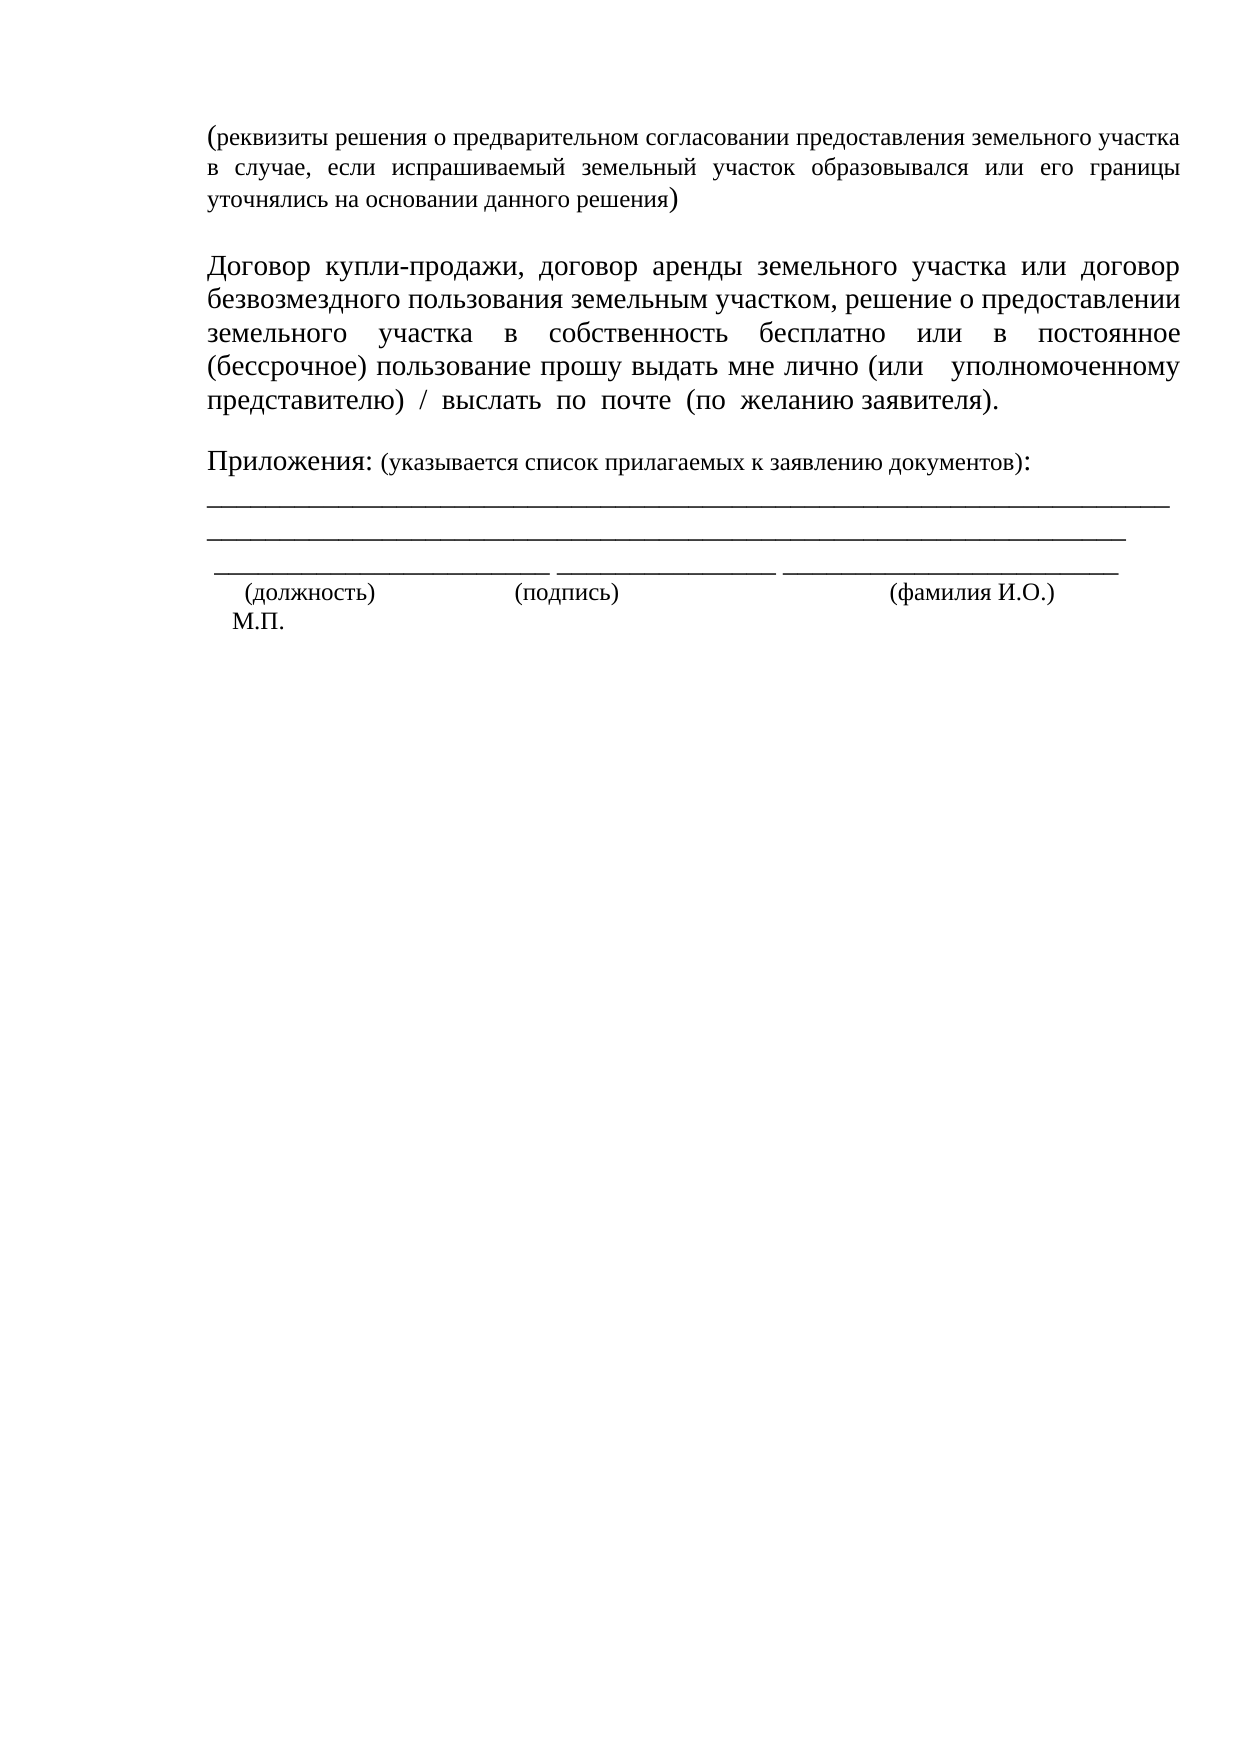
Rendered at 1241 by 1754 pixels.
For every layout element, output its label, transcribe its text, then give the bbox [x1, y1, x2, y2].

text _______________________ _______________ _______________________ [207, 544, 1181, 577]
text (должность) (подпись) (фамилия И.О.) [207, 577, 1181, 606]
text Приложения: (указывается список прилагаемых к заявлению документов): [207, 443, 1181, 477]
text _________________________________________________________________________________________________________________________________ [207, 477, 1181, 544]
text Договор купли-продажи, договор аренды земельного участка или договор безвозмездного пользования земельным участком, решение о предоставлении земельного участка в собственность бесплатно или в постоянное (бессрочное) пользование прошу выдать мне лично (или уполномоченному представителю) / выслать по почте (по желанию заявителя). [207, 248, 1181, 415]
text М.П. [207, 606, 1181, 635]
text (реквизиты решения о предварительном согласовании предоставления земельного участка в случае, если испрашиваемый земельный участок образовывался или его границы уточнялись на основании данного решения) [207, 118, 1181, 214]
